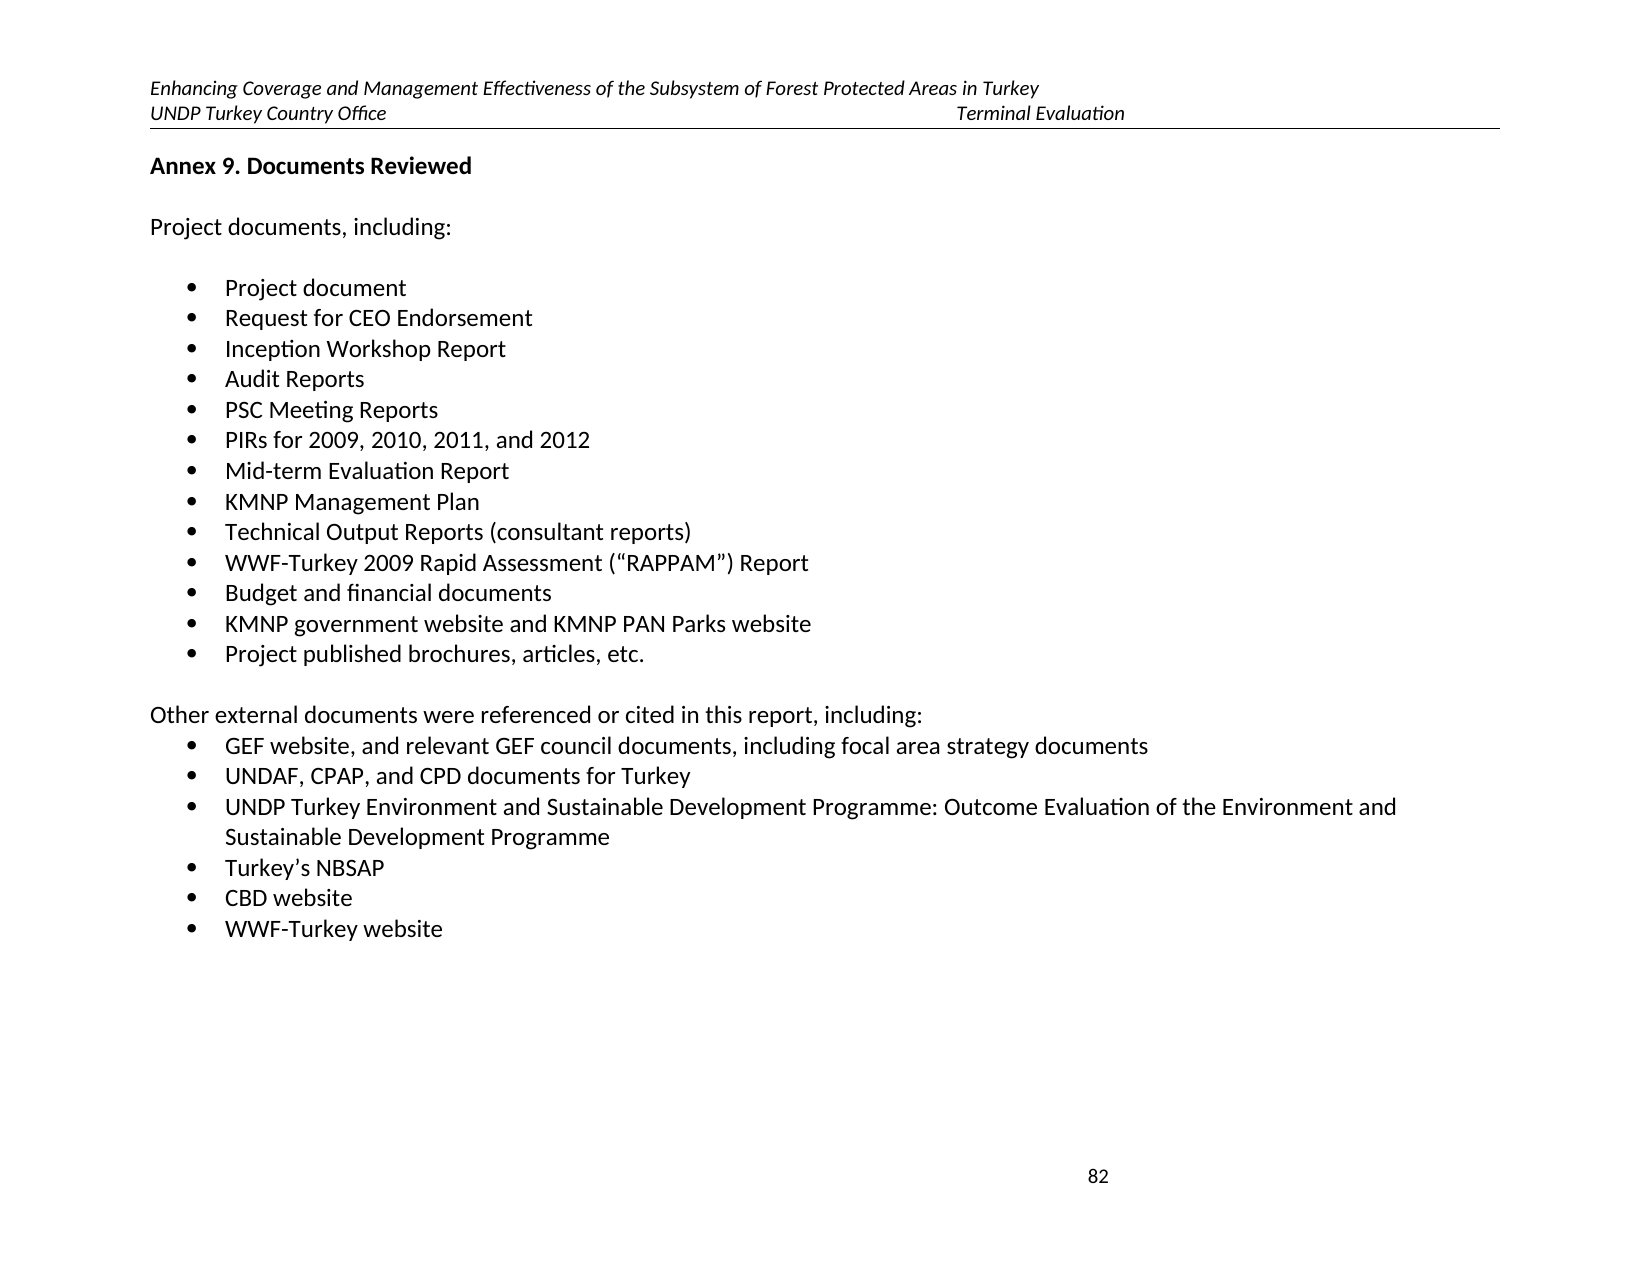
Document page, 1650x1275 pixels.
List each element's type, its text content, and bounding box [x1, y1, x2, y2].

list PSC Meeting Reports [187, 394, 1500, 425]
list Audit Reports [187, 364, 1500, 394]
list Inception Workshop Report [187, 333, 1500, 364]
list Mid-term Evaluation Report [187, 455, 1500, 486]
list Technical Output Reports (consultant reports) [187, 516, 1500, 547]
list UNDP Turkey Environment and Sustainable Development Programme: Outcome Evaluation of the Environment and Sustainable Development Programme [187, 791, 1500, 852]
list Project published brochures, articles, etc. [187, 638, 1500, 669]
list Turkey’s NBSAP [187, 852, 1500, 882]
list Request for CEO Endorsement [187, 303, 1500, 333]
list WWF-Turkey website [187, 913, 1500, 943]
list KMNP government website and KMNP PAN Parks website [187, 608, 1500, 638]
text Project documents, including: [150, 211, 1500, 242]
list CBD website [187, 882, 1500, 913]
list Budget and financial documents [187, 577, 1500, 608]
list PIRs for 2009, 2010, 2011, and 2012 [187, 425, 1500, 455]
list GEF website, and relevant GEF council documents, including focal area strategy documents [187, 730, 1500, 760]
text Annex 9. Documents Reviewed [150, 150, 1500, 181]
list KMNP Management Plan [187, 486, 1500, 516]
text Other external documents were referenced or cited in this report, including: [150, 699, 1500, 730]
list Project document [187, 272, 1500, 303]
list WWF-Turkey 2009 Rapid Assessment (“RAPPAM”) Report [187, 547, 1500, 577]
list UNDAF, CPAP, and CPD documents for Turkey [187, 760, 1500, 791]
